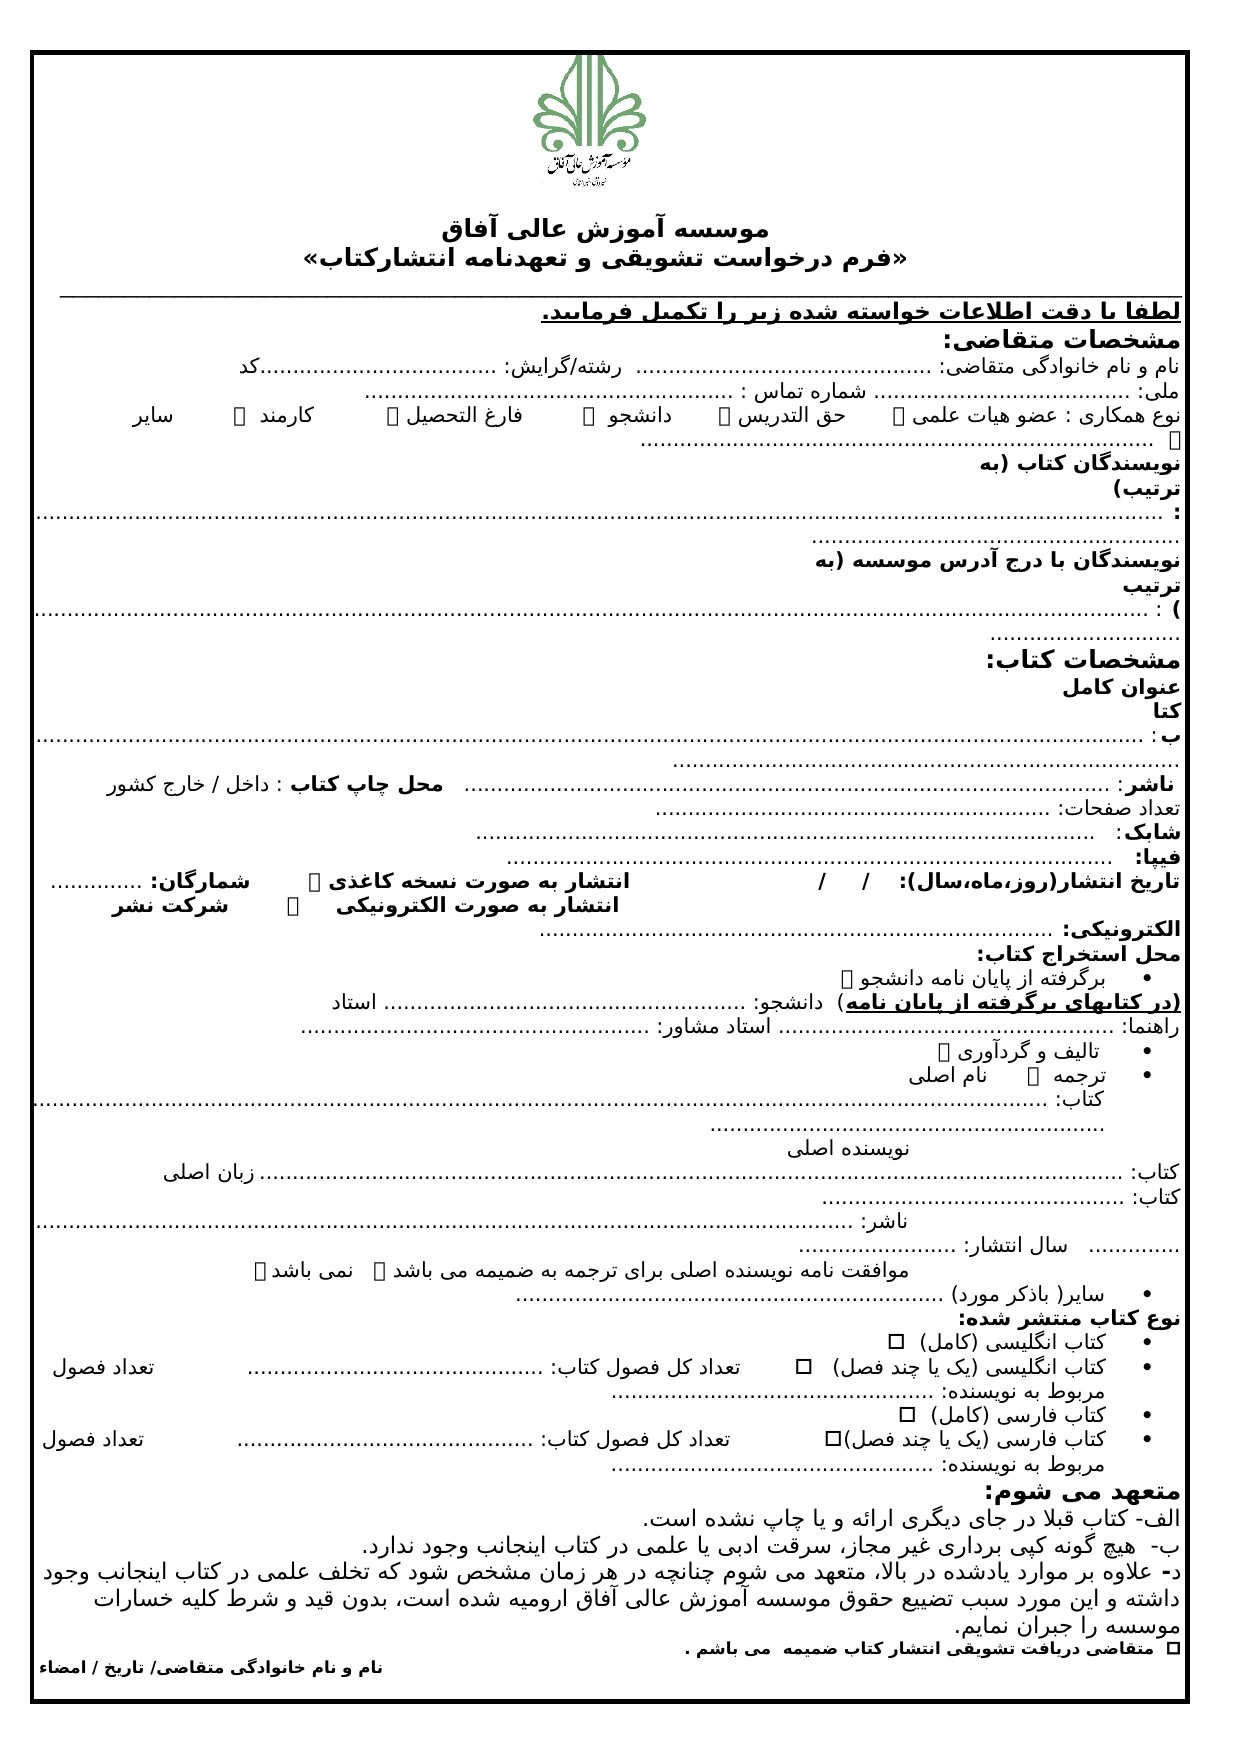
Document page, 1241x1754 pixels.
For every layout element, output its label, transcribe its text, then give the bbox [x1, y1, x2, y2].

list تالیف و گردآوری [34, 1039, 1144, 1063]
text متقاضی دریافت تشویقی انتشار کتاب ضمیمه می باشم . [34, 1638, 1181, 1658]
text نویسندگان با درج آدرس موسسه (به ترتیب) : ...................................................................................................................................................................................................... [34, 548, 1181, 646]
text عنوان کامل کتاب: ..................................................................................................................................................................................................................................................... [34, 675, 1181, 772]
text انتشار به صورت الکترونیکی شرکت نشر الکترونیکی: .............................................................................. [34, 893, 1181, 942]
text نویسنده اصلی کتاب: ................................................................................................................................... زبان اصلی کتاب: .............................................. [34, 1136, 1181, 1209]
text محل استخراج کتاب: [34, 942, 1181, 966]
text د- علاوه بر موارد یادشده در بالا، متعهد می شوم چنانچه در هر زمان مشخص شود که تخلف علمی در کتاب اینجانب وجود داشته و این مورد سبب تضییع حقوق موسسه آموزش عالی آفاق ارومیه شده است، بدون قید و شرط کلیه خسارات موسسه را جبران نمایم. [34, 1558, 1181, 1638]
text ب- هیچ گونه کپی برداری غیر مجاز، سرقت ادبی یا علمی در کتاب اینجانب وجود ندارد. [34, 1532, 1181, 1558]
text لطفا با دقت اطلاعات خواسته شده زیر را تکمیل فرمایید. [34, 298, 1181, 325]
list کتاب انگلیسی (یک یا چند فصل) تعداد کل فصول کتاب: ............................................. تعداد فصول مربوط به نویسنده: ................................................. [34, 1355, 1144, 1403]
text ناشر: .................................................................................................. محل چاپ کتاب : داخل / خارج کشور تعداد صفحات: ............................................................ [34, 772, 1181, 820]
text موافقت نامه نویسنده اصلی برای ترجمه به ضمیمه می باشد نمی باشد [34, 1258, 1181, 1282]
list برگرفته از پایان نامه دانشجو [34, 966, 1144, 990]
text مشخصات متقاضی: [34, 325, 1181, 354]
list کتاب انگلیسی (کامل) [34, 1330, 1144, 1355]
text نام و نام خانوادگی متقاضی: ............................................. رشته/گرایش: ....................................کد ملی: ....................................... شماره تماس : ........................................................ [34, 354, 1181, 403]
text نام و نام خانوادگی متقاضی/ تاریخ / امضاء [34, 1658, 1181, 1677]
text الف- کتاب قبلا در جای دیگری ارائه و یا چاپ نشده است. [34, 1505, 1181, 1532]
text (در کتابهای برگرفته از پایان نامه) دانشجو: ....................................................... استاد راهنما: ................................................... استاد مشاور: ..................................................... [34, 990, 1181, 1039]
text شابک: .............................................................................................. فیپا: ............................................................................................ [34, 820, 1181, 869]
picture [531, 55, 650, 187]
list ترجمه نام اصلی کتاب: ...................................................................................................................................................................................................................... [34, 1063, 1144, 1136]
list سایر( باذکر مورد) ................................................................. [34, 1282, 1144, 1306]
text تاریخ انتشار(روز،ماه،سال): / / انتشار به صورت نسخه کاغذی شمارگان: .............. [34, 869, 1181, 893]
list کتاب فارسی (یک یا چند فصل) تعداد کل فصول کتاب: ............................................. تعداد فصول مربوط به نویسنده: ................................................. [34, 1427, 1144, 1476]
list کتاب فارسی (کامل) [34, 1403, 1144, 1427]
text مشخصات کتاب: [34, 646, 1181, 675]
text متعهد می شوم: [34, 1476, 1181, 1505]
text نوع همکاری : عضو هیات علمی حق التدریس دانشجو فارغ التحصیل کارمند سایر .............................................................................. [34, 403, 1181, 451]
text ناشر: .......................................................................................................................................... سال انتشار: ........................ [34, 1209, 1181, 1258]
text نویسندگان کتاب (به ترتیب): ................................................................................................................................................................................................................................... [34, 451, 1181, 548]
text نوع کتاب منتشر شده: [34, 1306, 1181, 1330]
